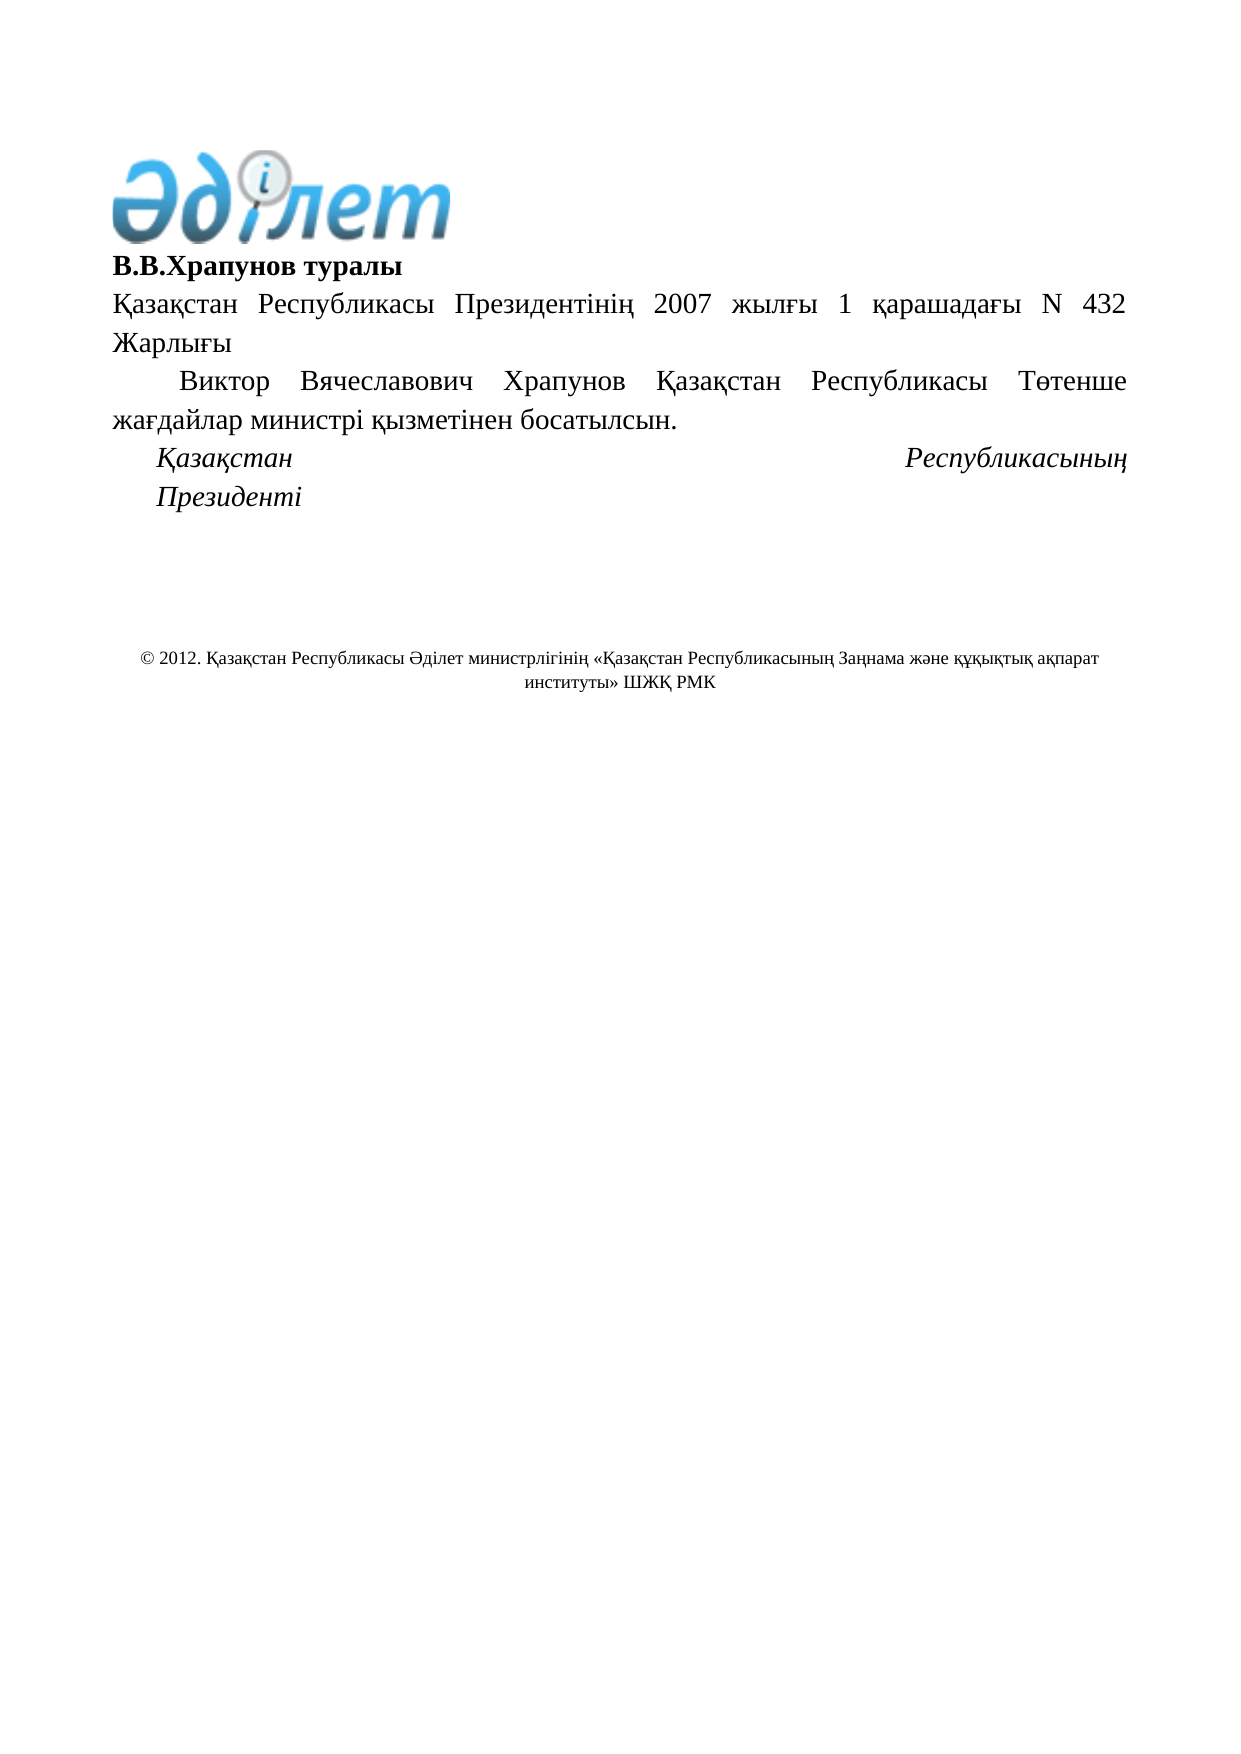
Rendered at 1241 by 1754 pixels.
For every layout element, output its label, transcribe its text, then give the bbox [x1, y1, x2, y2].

picture [112, 150, 451, 244]
text Виктор Вячеславович Храпунов Қазақстан Республикасы Төтенше жағдайлар министрі қызметінен босатылсын. [112, 363, 1128, 435]
text © 2012. Қазақстан Республикасы Әділет министрлігінің «Қазақстан Республикасының Заңнама және құқықтық ақпарат институты» ШЖҚ РМК [112, 647, 1128, 693]
text Қазақстан Республикасы Президентінің 2007 жылғы 1 қарашадағы N 432 Жарлығы [112, 286, 1128, 358]
text В.В.Храпунов туралы [112, 248, 1128, 281]
text Қазақстан Республикасының Президенті [112, 440, 1128, 512]
